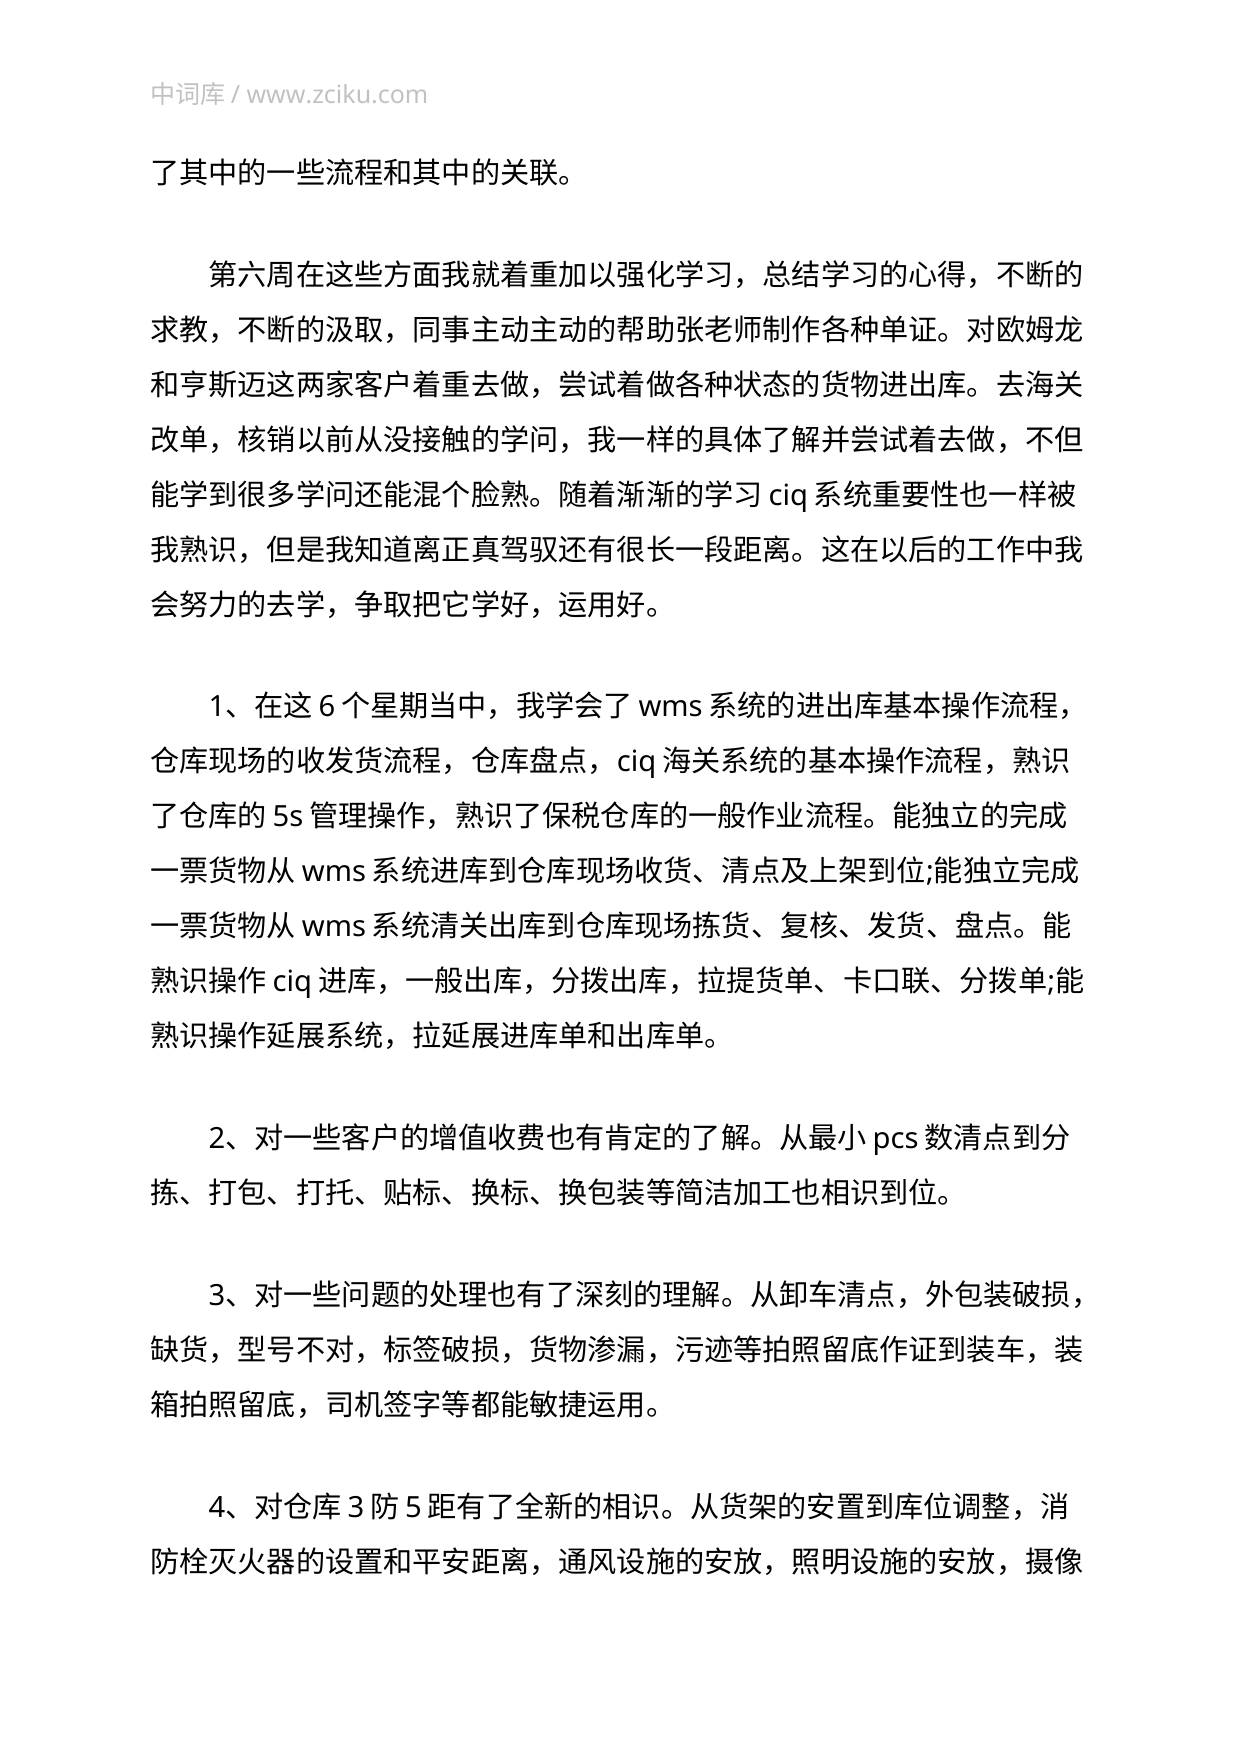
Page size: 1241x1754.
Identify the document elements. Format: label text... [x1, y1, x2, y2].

text 1、在这6个星期当中，我学会了wms系统的进出库基本操作流程，仓库现场的收发货流程，仓库盘点，ciq海关系统的基本操作流程，熟识了仓库的5s管理操作，熟识了保税仓库的一般作业流程。能独立的完成一票货物从wms系统进库到仓库现场收货、清点及上架到位;能独立完成一票货物从wms系统清关出库到仓库现场拣货、复核、发货、盘点。能熟识操作ciq进库，一般出库，分拨出库，拉提货单、卡口联、分拨单;能熟识操作延展系统，拉延展进库单和出库单。 [150, 683, 1090, 1055]
text 3、对一些问题的处理也有了深刻的理解。从卸车清点，外包装破损，缺货，型号不对，标签破损，货物渗漏，污迹等拍照留底作证到装车，装箱拍照留底，司机签字等都能敏捷运用。 [150, 1272, 1090, 1424]
text 2、对一些客户的增值收费也有肯定的了解。从最小pcs数清点到分拣、打包、打托、贴标、换标、换包装等简洁加工也相识到位。 [150, 1115, 1090, 1212]
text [150, 1483, 1090, 1581]
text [150, 150, 1090, 192]
text 第六周在这些方面我就着重加以强化学习，总结学习的心得，不断的求教，不断的汲取，同事主动主动的帮助张老师制作各种单证。对欧姆龙和亨斯迈这两家客户着重去做，尝试着做各种状态的货物进出库。去海关改单，核销以前从没接触的学问，我一样的具体了解并尝试着去做，不但能学到很多学问还能混个脸熟。随着渐渐的学习ciq系统重要性也一样被我熟识，但是我知道离正真驾驭还有很长一段距离。这在以后的工作中我会努力的去学，争取把它学好，运用好。 [150, 252, 1090, 623]
